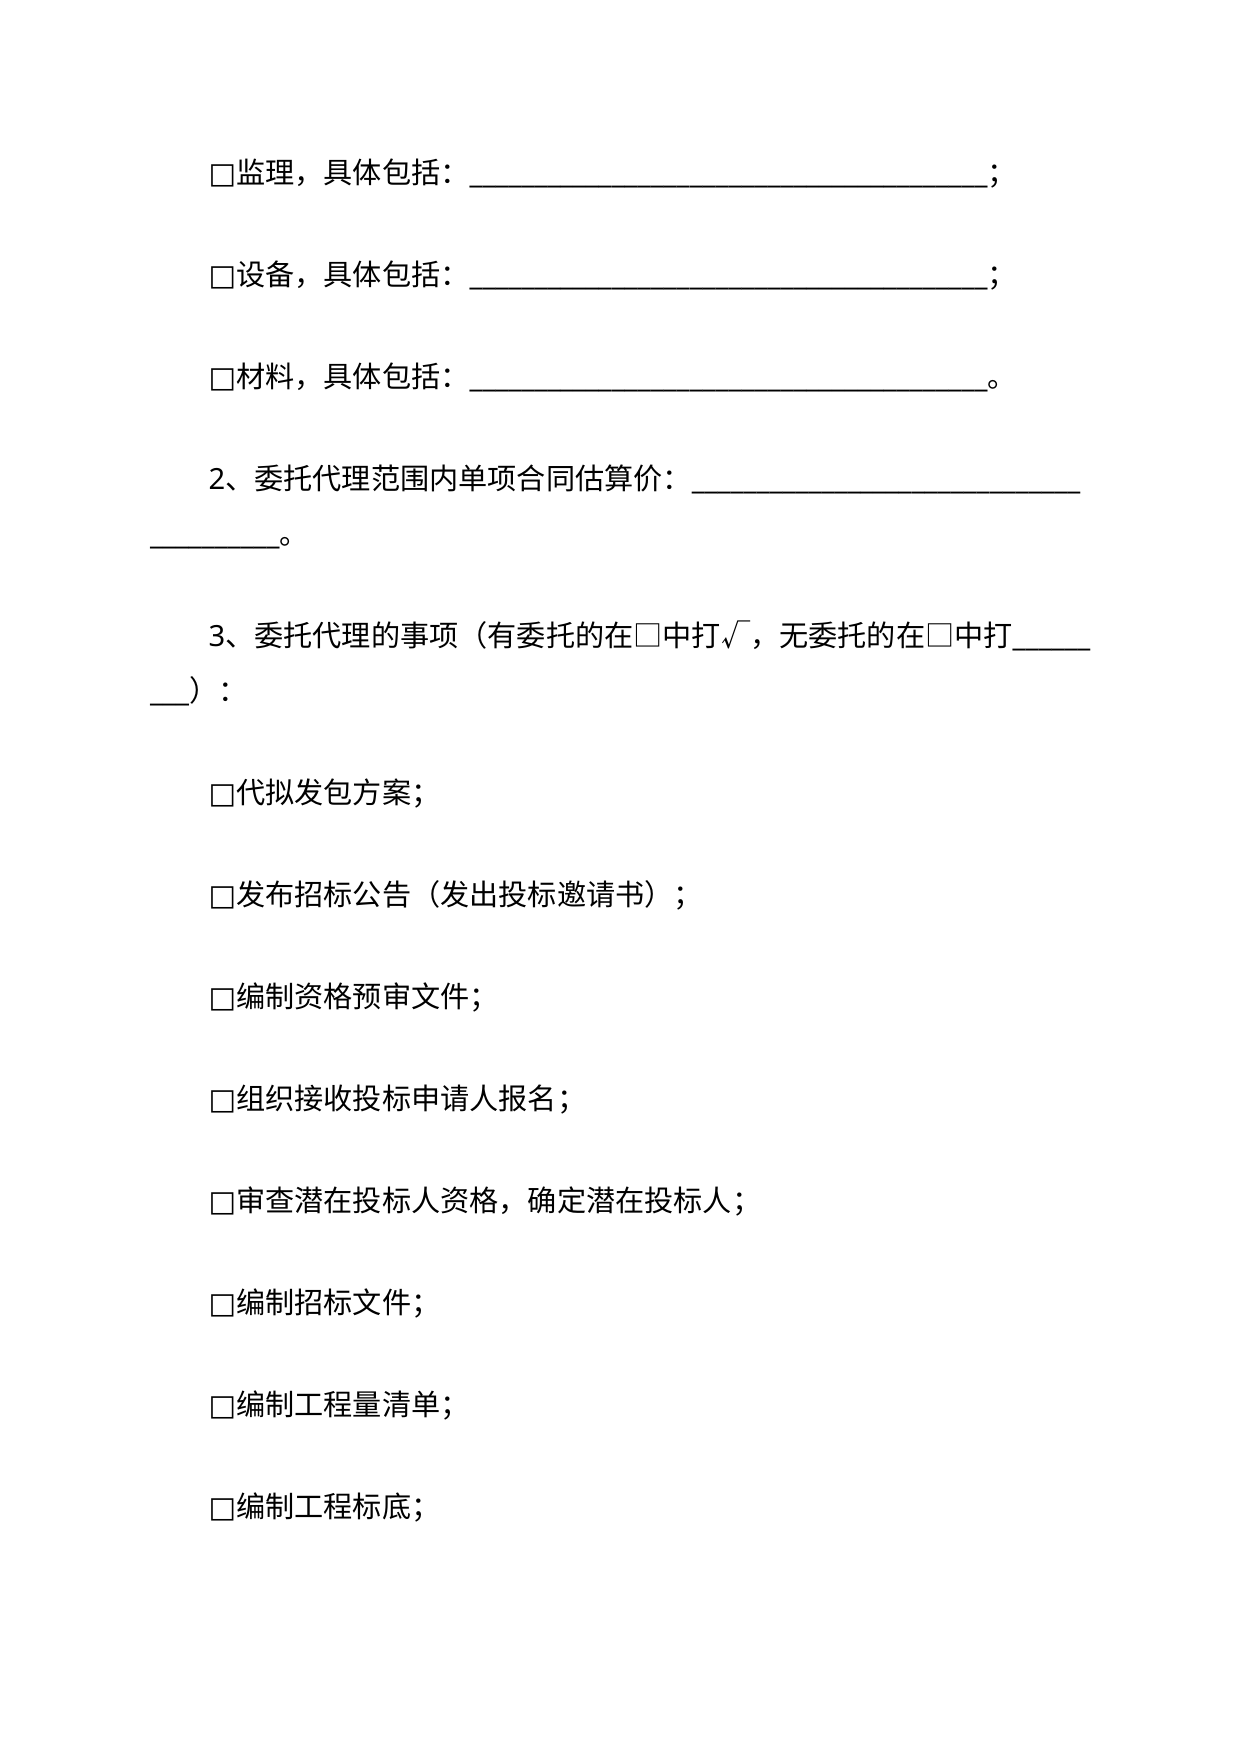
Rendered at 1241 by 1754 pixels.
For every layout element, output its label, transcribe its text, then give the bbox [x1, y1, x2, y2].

text □编制招标文件； [150, 1280, 1090, 1322]
text □组织接收投标申请人报名； [150, 1076, 1090, 1118]
text □编制工程标底； [150, 1484, 1090, 1526]
text 2、委托代理范围内单项合同估算价：________________________________________。 [150, 456, 1090, 553]
text □编制资格预审文件； [150, 974, 1090, 1016]
text □代拟发包方案； [150, 770, 1090, 812]
text 3、委托代理的事项（有委托的在□中打√，无委托的在□中打_________）： [150, 613, 1090, 710]
text □编制工程量清单； [150, 1382, 1090, 1424]
text □设备，具体包括：________________________________________； [150, 252, 1090, 294]
text □发布招标公告（发出投标邀请书）； [150, 872, 1090, 914]
text □材料，具体包括：________________________________________。 [150, 354, 1090, 396]
text □监理，具体包括：________________________________________； [150, 150, 1090, 192]
text □审查潜在投标人资格，确定潜在投标人； [150, 1178, 1090, 1220]
